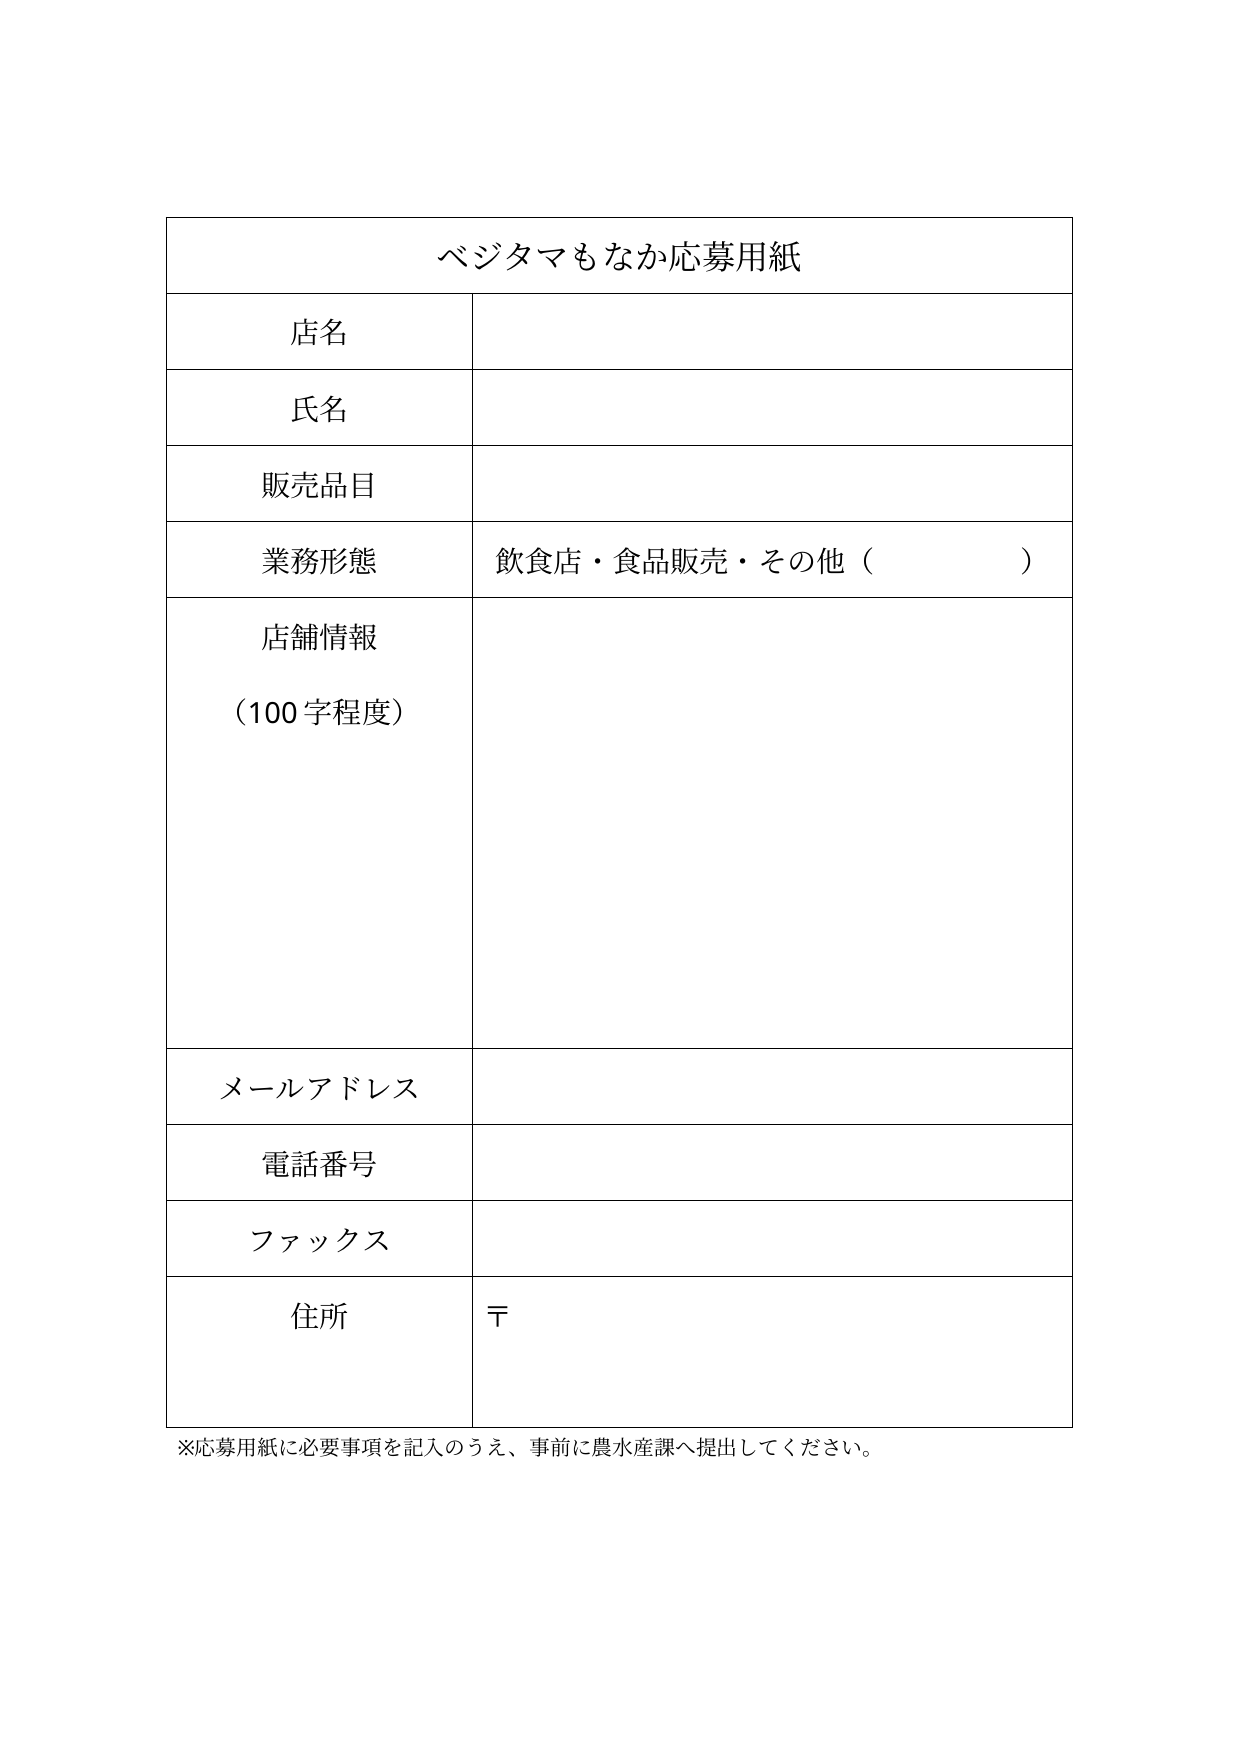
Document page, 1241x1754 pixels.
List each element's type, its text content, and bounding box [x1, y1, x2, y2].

table_header ベジタマもなか応募用紙 [167, 218, 1072, 293]
table_cell [473, 1201, 1072, 1276]
table_cell [473, 1125, 1072, 1200]
table_cell [473, 294, 1072, 369]
table_cell メールアドレス [167, 1049, 472, 1124]
table_cell 氏名 [167, 370, 472, 445]
table_cell [473, 370, 1072, 445]
table_cell 住所 [167, 1277, 472, 1427]
table_cell 飲食店・食品販売・その他（ ） [473, 522, 1072, 597]
table_cell 業務形態 [167, 522, 472, 597]
table_cell [473, 598, 1072, 1048]
table_cell 店舗情報 （100字程度） [167, 598, 472, 1048]
table_cell 電話番号 [167, 1125, 472, 1200]
table_cell 販売品目 [167, 446, 472, 521]
text ※応募用紙に必要事項を記入のうえ、事前に農水産課へ提出してください。 [177, 1428, 1063, 1466]
table_cell ファックス [167, 1201, 472, 1276]
table_cell 〒 [473, 1277, 1072, 1427]
table_cell [473, 1049, 1072, 1124]
table_cell 店名 [167, 294, 472, 369]
table_cell [473, 446, 1072, 521]
